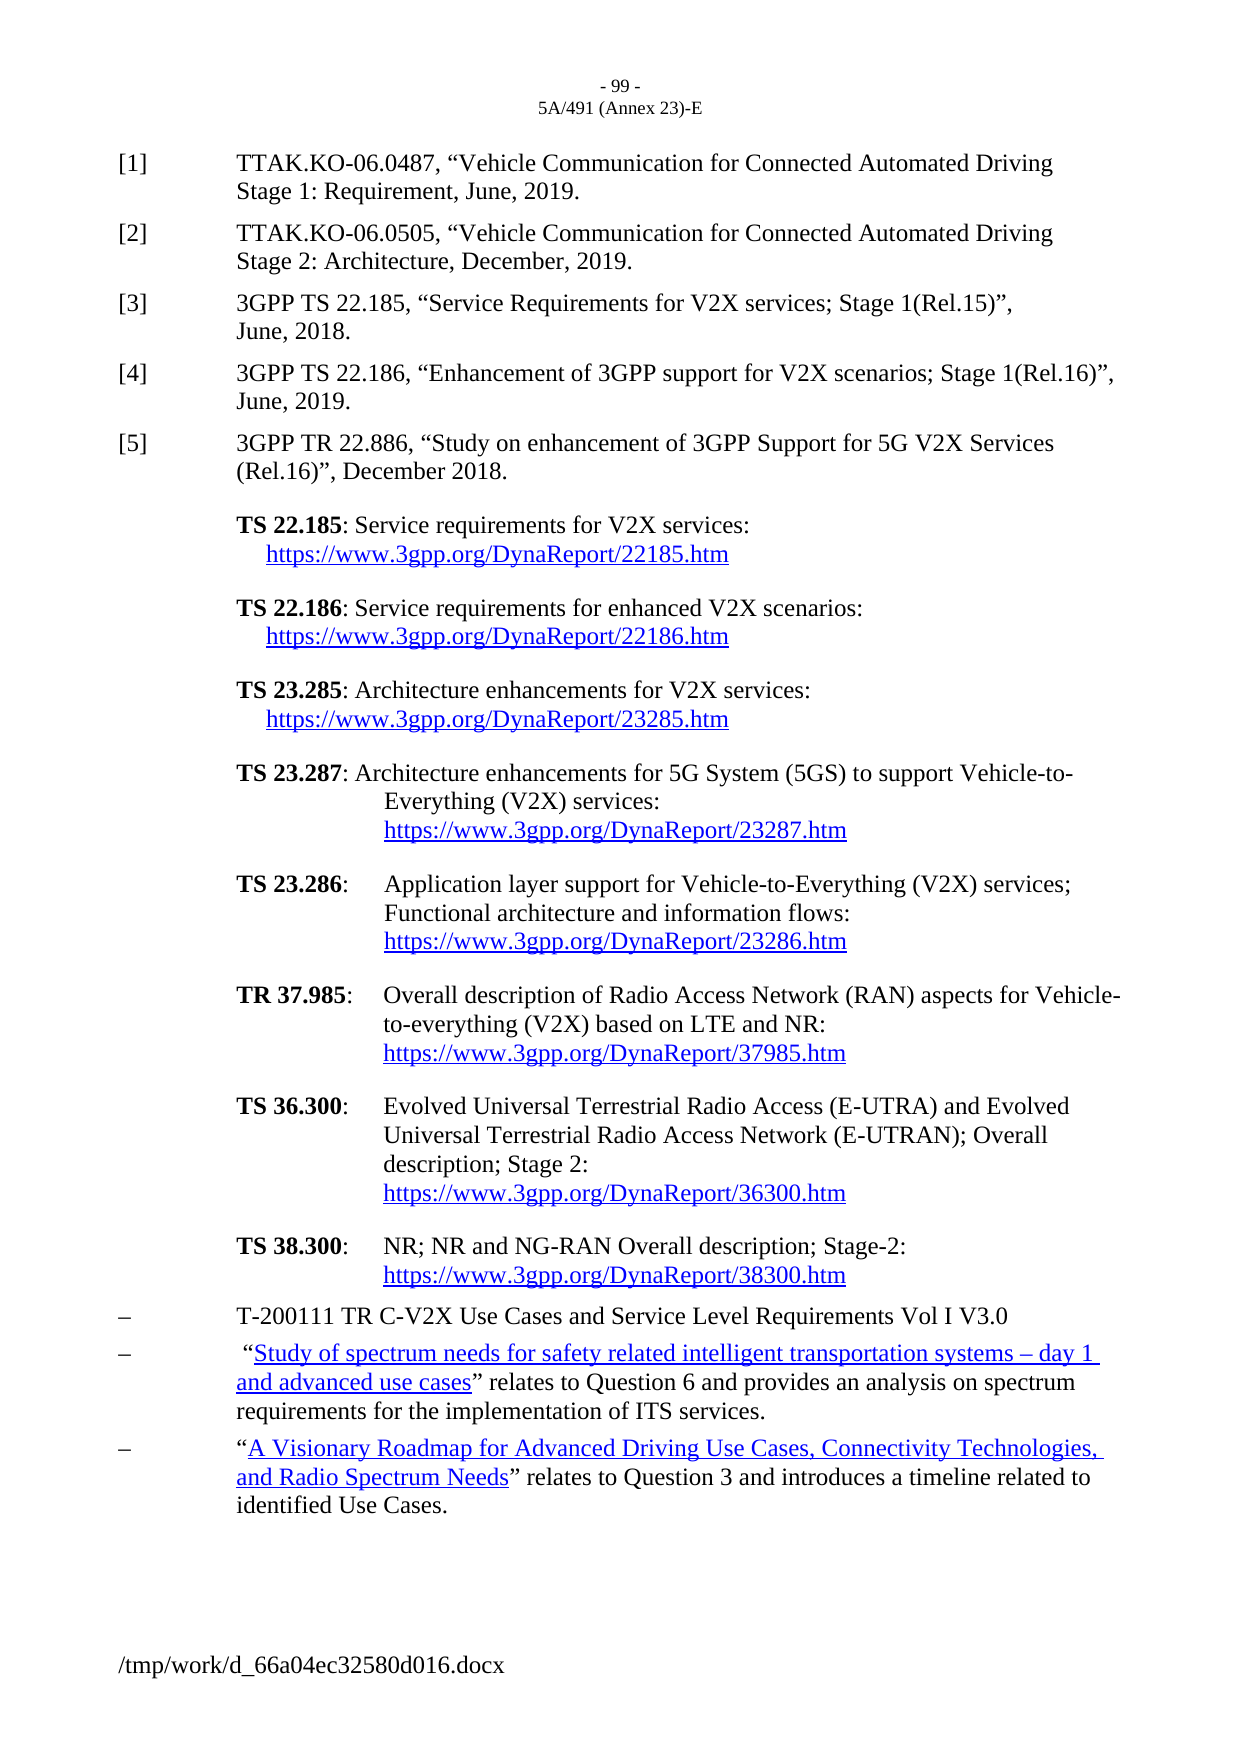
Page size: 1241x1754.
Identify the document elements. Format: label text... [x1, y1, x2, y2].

text TS 38.300: NR; NR and NG-RAN Overall description; Stage-2: https://www.3gpp.org/DynaReport/38300.htm [236, 1231, 1122, 1289]
text [4] 3GPP TS 22.186, “Enhancement of 3GPP support for V2X scenarios; Stage 1(Rel.16)”, June, 2019. [118, 358, 1122, 415]
text [5] 3GPP TR 22.886, “Study on enhancement of 3GPP Support for 5G V2X Services (Rel.16)”, December 2018. [118, 428, 1122, 485]
text TS 22.185: Service requirements for V2X services: https://www.3gpp.org/DynaReport/22185.htm [236, 510, 1122, 568]
text TS 22.186: Service requirements for enhanced V2X scenarios: https://www.3gpp.org/DynaReport/22186.htm [236, 593, 1122, 650]
text [3] 3GPP TS 22.185, “Service Requirements for V2X services; Stage 1(Rel.15)”, June, 2018. [118, 288, 1122, 345]
text [2] TTAK.KO-06.0505, “Vehicle Communication for Connected Automated Driving Stage 2: Architecture, December, 2019. [118, 218, 1122, 275]
text – “A Visionary Roadmap for Advanced Driving Use Cases, Connectivity Technologies, and Radio Spectrum Needs” relates to Question 3 and introduces a timeline related to identified Use Cases. [118, 1433, 1122, 1519]
text – “Study of spectrum needs for safety related intelligent transportation systems – day 1 and advanced use cases” relates to Question 6 and provides an analysis on spectrum requirements for the implementation of ITS services. [118, 1338, 1122, 1425]
text TS 36.300: Evolved Universal Terrestrial Radio Access (E-UTRA) and Evolved Universal Terrestrial Radio Access Network (E-UTRAN); Overall description; Stage 2: https://www.3gpp.org/DynaReport/36300.htm [236, 1091, 1122, 1206]
text TS 23.287: Architecture enhancements for 5G System (5GS) to support Vehicle-to-Everything (V2X) services: https://www.3gpp.org/DynaReport/23287.htm [236, 758, 1122, 844]
text TS 23.286: Application layer support for Vehicle-to-Everything (V2X) services; Functional architecture and information flows: https://www.3gpp.org/DynaReport/23286.htm [236, 869, 1122, 955]
text TR 37.985: Overall description of Radio Access Network (RAN) aspects for Vehicle-to-everything (V2X) based on LTE and NR: https://www.3gpp.org/DynaReport/37985.htm [236, 980, 1122, 1066]
text [1] TTAK.KO-06.0487, “Vehicle Communication for Connected Automated Driving Stage 1: Requirement, June, 2019. [118, 148, 1122, 205]
text TS 23.285: Architecture enhancements for V2X services: https://www.3gpp.org/DynaReport/23285.htm [236, 675, 1122, 733]
text – T-200111 TR C-V2X Use Cases and Service Level Requirements Vol I V3.0 [118, 1301, 1122, 1330]
